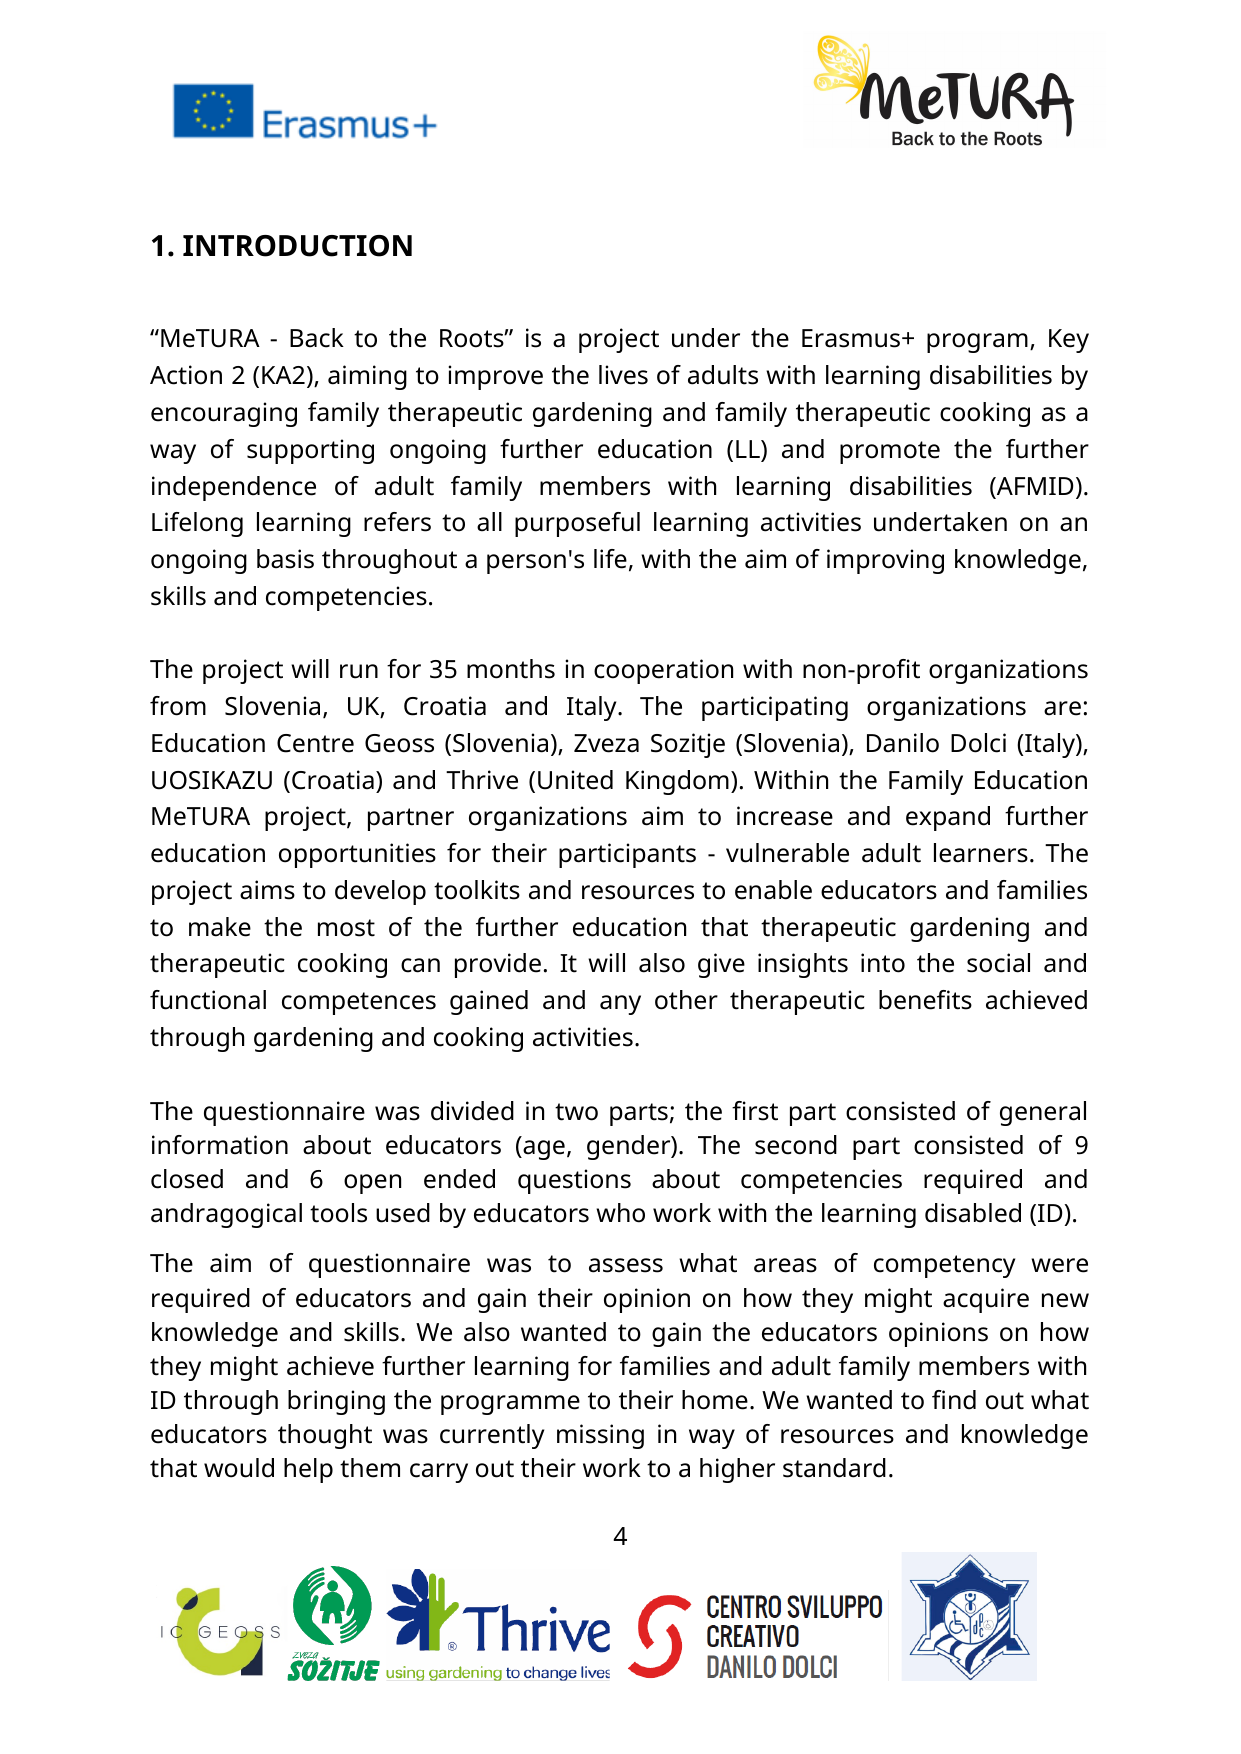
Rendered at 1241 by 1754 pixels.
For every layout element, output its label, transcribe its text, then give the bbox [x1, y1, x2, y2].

picture [386, 1569, 610, 1681]
picture [901, 1552, 1037, 1681]
picture [1054, 31, 1108, 149]
subtitle 1. INTRODUCTION [150, 225, 1090, 264]
text “MeTURA - Back to the Roots” is a project under the Erasmus+ program, Key Action 2 (KA2), aiming to improve the lives of adults with learning disabilities by encouraging family therapeutic gardening and family therapeutic cooking as a way of supporting ongoing further education (LL) and promote the further independence of adult family members with learning disabilities (AFMID). Lifelong learning refers to all purposeful learning activities undertaken on an ongoing basis throughout a person's life, with the aim of improving knowledge, skills and competencies. [150, 321, 1090, 612]
text The project will run for 35 months in cooperation with non-profit organizations from Slovenia, UK, Croatia and Italy. The participating organizations are: Education Centre Geoss (Slovenia), Zveza Sozitje (Slovenia), Danilo Dolci (Italy), UOSIKAZU (Croatia) and Thrive (United Kingdom). Within the Family Education MeTURA project, partner organizations aim to increase and expand further education opportunities for their participants - vulnerable adult learners. The project aims to develop toolkits and resources to enable educators and families to make the most of the further education that therapeutic gardening and therapeutic cooking can provide. It will also give insights into the social and functional competences gained and any other therapeutic benefits achieved through gardening and cooking activities. [150, 652, 1090, 1054]
text The aim of questionnaire was to assess what areas of competency were required of educators and gain their opinion on how they might acquire new knowledge and skills. We also wanted to gain the educators opinions on how they might achieve further learning for families and adult family members with ID through bringing the programme to their home. We wanted to find out what educators thought was currently missing in way of resources and knowledge that would help them carry out their work to a higher standard. [150, 1246, 1090, 1484]
text The questionnaire was divided in two parts; the first part consisted of general information about educators (age, gender). The second part consisted of 9 closed and 6 open ended questions about competencies required and andragogical tools used by educators who work with the learning disabled (ID). [150, 1093, 1090, 1229]
picture [150, 1566, 380, 1681]
picture [150, 73, 458, 166]
picture [622, 1590, 889, 1681]
